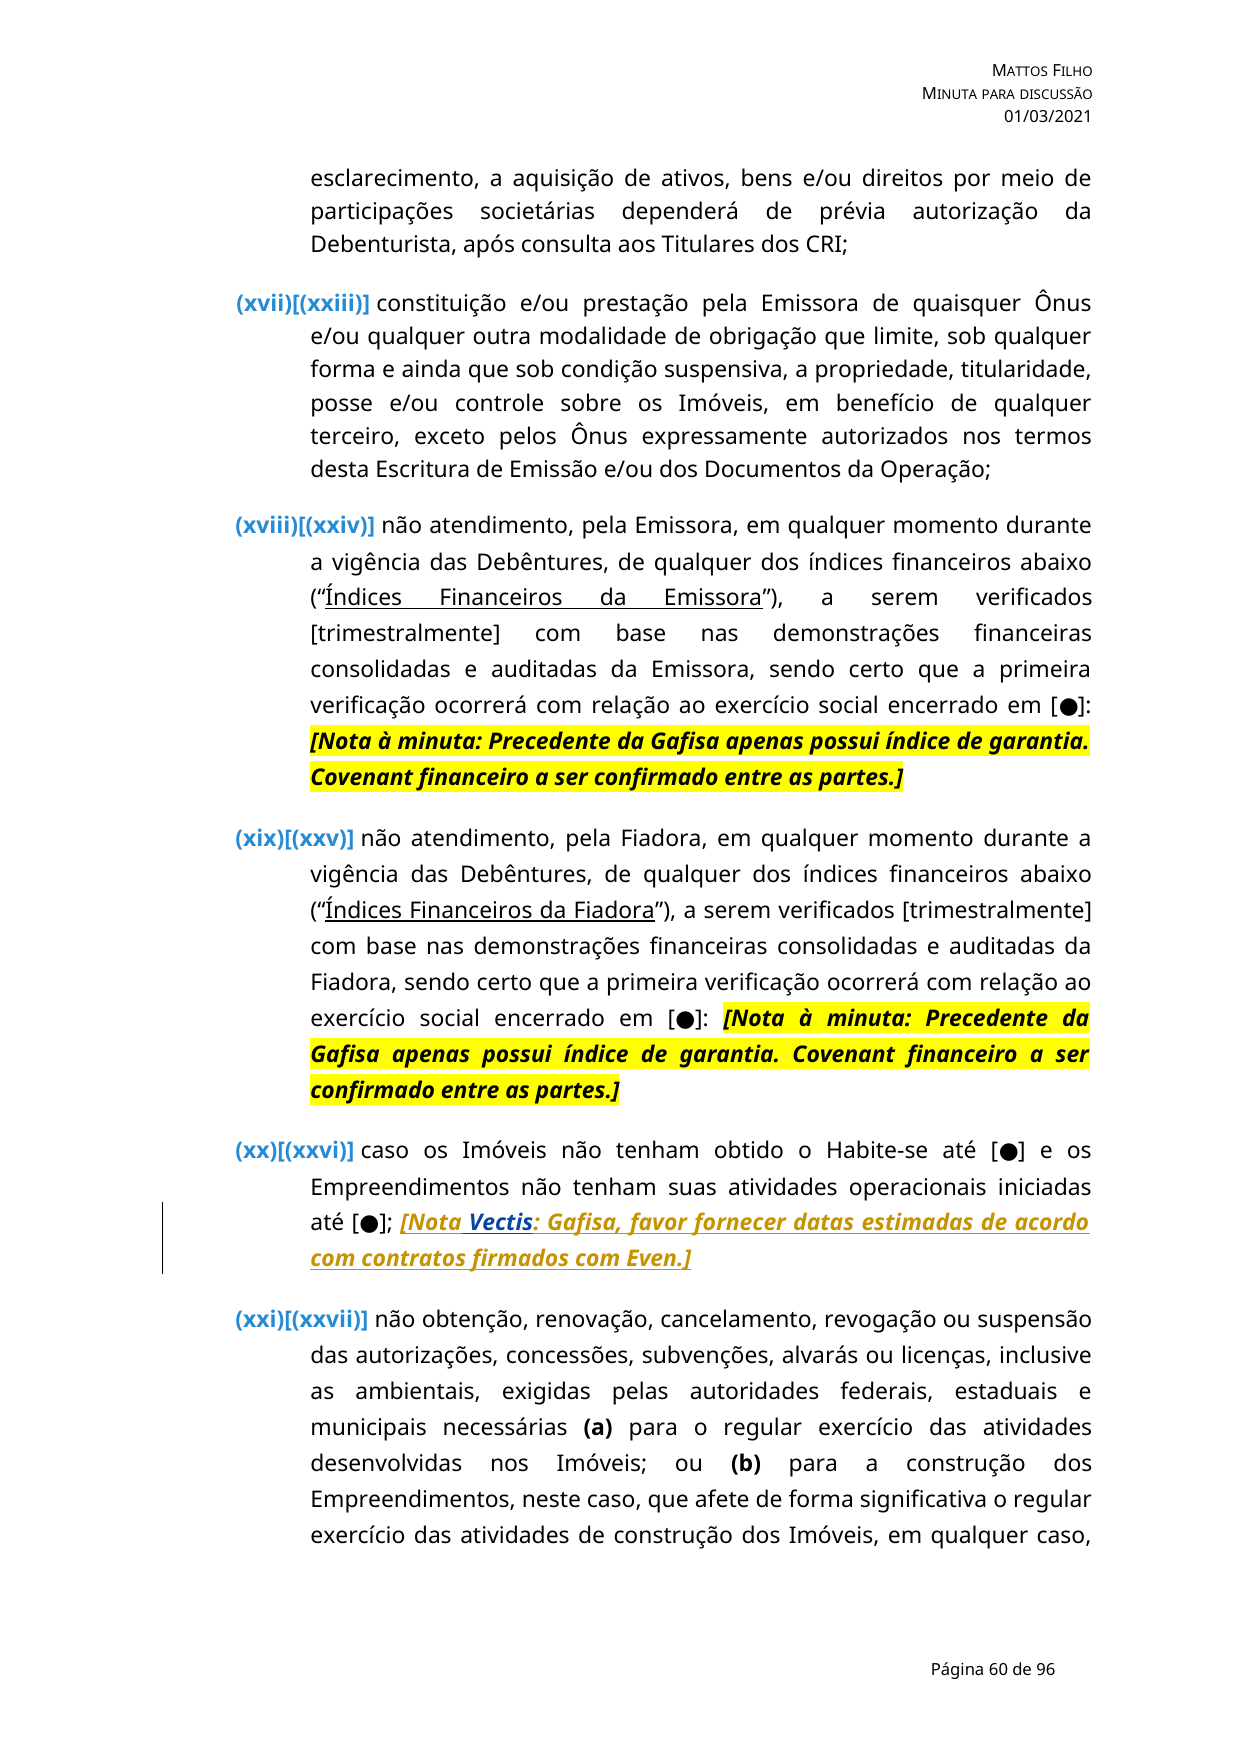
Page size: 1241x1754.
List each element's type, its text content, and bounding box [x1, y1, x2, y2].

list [235, 1303, 1092, 1550]
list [251, 159, 1092, 259]
list constituição e/ou prestação pela Emissora de quaisquer Ônus e/ou qualquer outra modalidade de obrigação que limite, sob qualquer forma e ainda que sob condição suspensiva, a propriedade, titularidade, posse e/ou controle sobre os Imóveis, em benefício de qualquer terceiro, exceto pelos Ônus expressamente autorizados nos termos desta Escritura de Emissão e/ou dos Documentos da Operação; [236, 284, 1092, 484]
list caso os Imóveis não tenham obtido o Habite-se até [●] e os Empreendimentos não tenham suas atividades operacionais iniciadas até [●]; [235, 1134, 1092, 1273]
list não atendimento, pela Emissora, em qualquer momento durante a vigência das Debêntures, de qualquer dos índices financeiros abaixo (“Índices Financeiros da Emissora”), a serem verificados [trimestralmente] com base nas demonstrações financeiras consolidadas e auditadas da Emissora, sendo certo que a primeira verificação ocorrerá com relação ao exercício social encerrado em [●]: [Nota à minuta: Precedente da Gafisa apenas possui índice de garantia. Covenant financeiro a ser confirmado entre as partes.] [235, 509, 1092, 792]
list não atendimento, pela Fiadora, em qualquer momento durante a vigência das Debêntures, de qualquer dos índices financeiros abaixo (“Índices Financeiros da Fiadora”), a serem verificados [trimestralmente] com base nas demonstrações financeiras consolidadas e auditadas da Fiadora, sendo certo que a primeira verificação ocorrerá com relação ao exercício social encerrado em [●]: [Nota à minuta: Precedente da Gafisa apenas possui índice de garantia. Covenant financeiro a ser confirmado entre as partes.] [235, 822, 1092, 1105]
